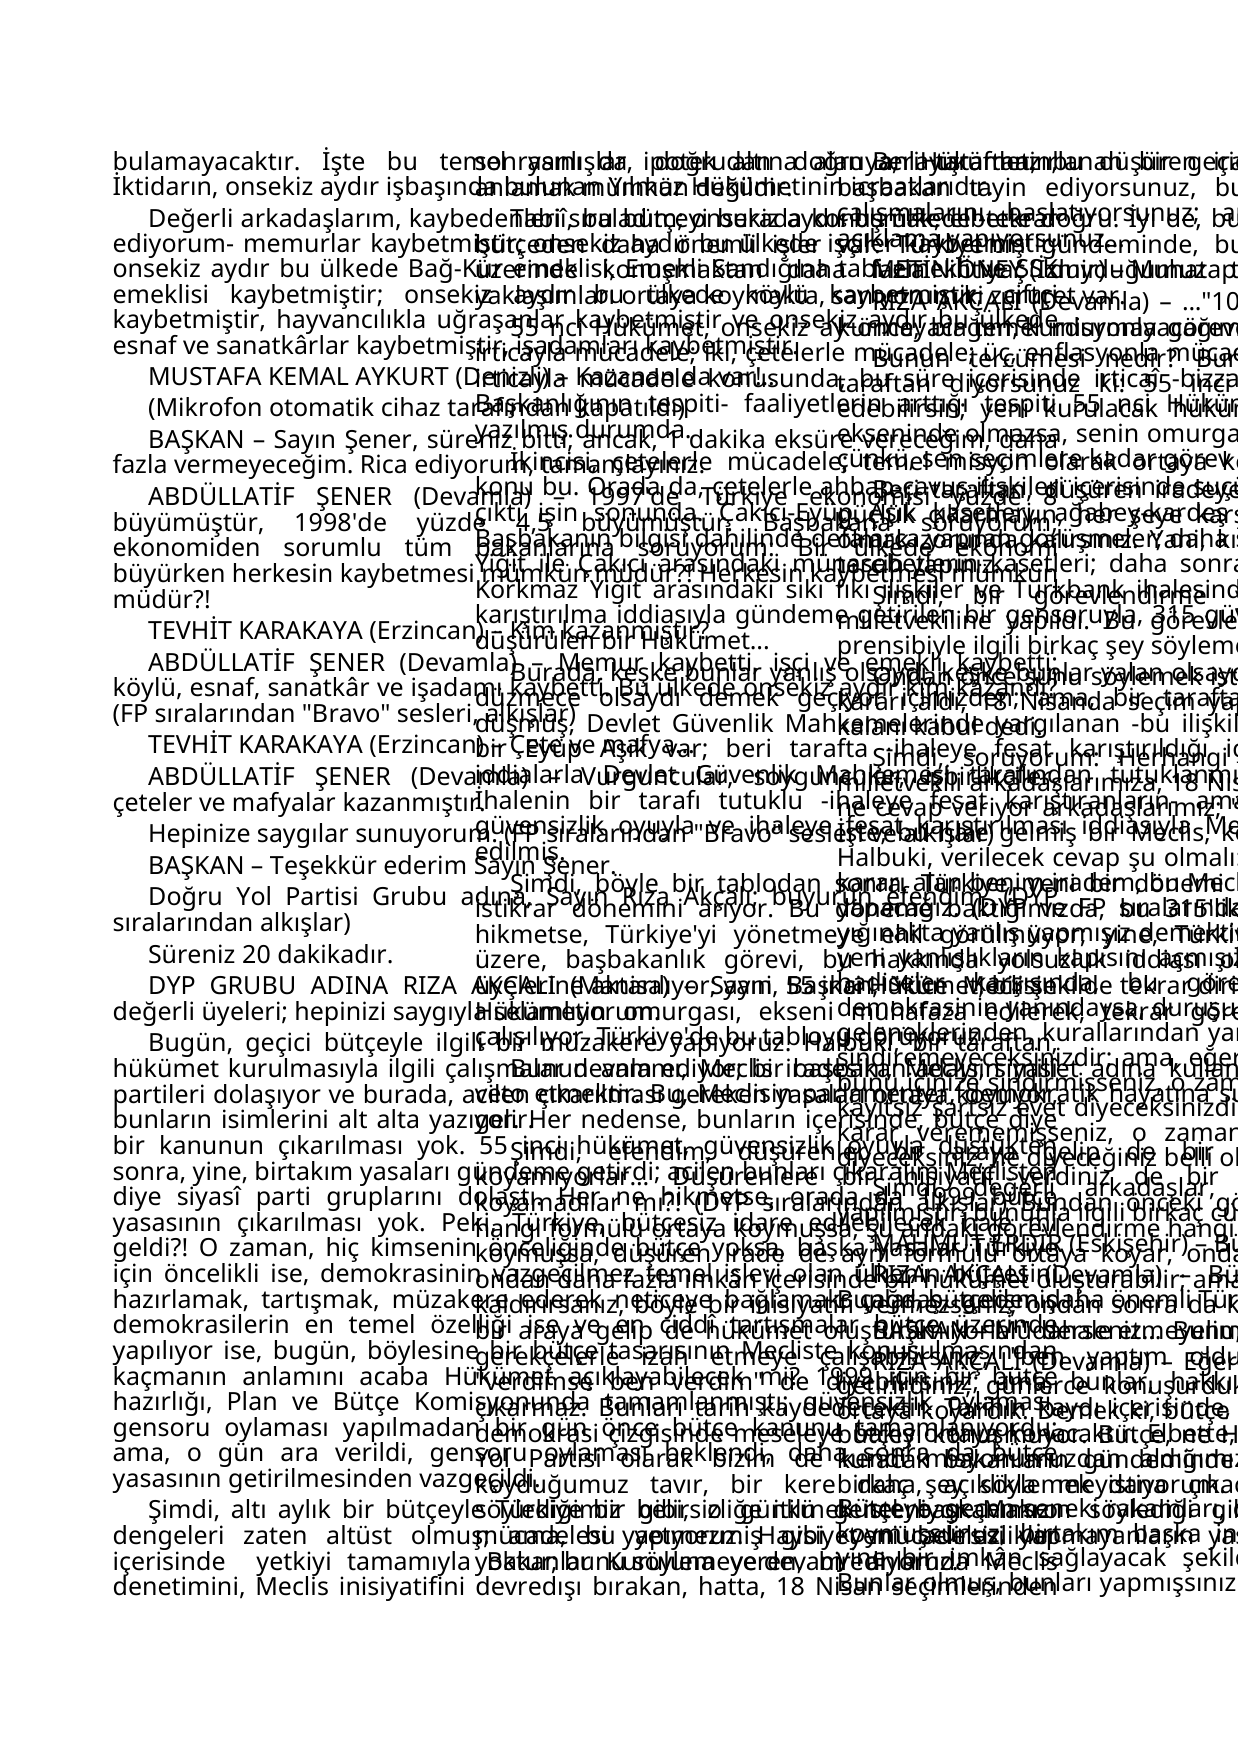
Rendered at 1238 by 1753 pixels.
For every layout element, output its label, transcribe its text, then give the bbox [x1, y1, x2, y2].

text Şimdi, böyle bir tablodan sonra, Türkiye, yeni bir dönemi arıyor, yeni bir istikrar dönemini arıyor. Bu döneme baktığımızda, bu 315'lik irade, her ne hikmetse, Türkiye'yi yönetmeye ehil görülmüyor; yine, Türkiye'yi yönetmek üzere, başbakanlık görevi, bu hakkında yolsuzluk iddiası olan Hükümetin üyelerine aktarılıyor; yani, 55 inci Hükümet, bir şekilde tekrar diriltilmeye, 55 inci Hükümetin omurgası, ekseni muhafaza edilerek, tekrar görev yaptırılmaya çalışılıyor. Türkiye'de bu tabloyu görüyoruz. [474, 872, 800, 1051]
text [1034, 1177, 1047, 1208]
text BAŞKAN – Müdahale etmeyelim... [837, 1320, 911, 1345]
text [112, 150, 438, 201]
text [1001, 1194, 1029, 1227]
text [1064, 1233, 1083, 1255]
text MUSTAFA KEMAL AYKURT (Denizli) – Kazanan da var!.. [112, 365, 438, 391]
text METİN ÖNEY (İzmir) – Muhatap biz değiliz. [961, 258, 1238, 284]
text Bugün, geçici bütçeyle ilgili bir müzakere yapıyoruz. Halbuki, bir taraftan, hükümet kurulmasıyla ilgili çalışmalar devam ediyor; bir başbakan adayı, siyasî partileri dolaşıyor ve burada, acilen çıkarılması gereken yasaları ortaya koyuyor, bunların isimlerini alt alta yazıyor. Her nedense, bunların içerisinde, bütçe diye bir kanunun çıkarılması yok. 55 inci hükümet, güvensizlik oyuyla düştükten sonra, yine, birtakım yasaları gündeme getirdi; acilen bunları çıkaralım Meclisten diye siyasî parti gruplarını dolaştı. Her ne hikmetse, orada da 1999 bütçe yasasının çıkarılması yok. Peki, Türkiye, bütçesiz idare edilebilecek hale mi geldi?! O zaman, hiç kimsenin önceliğinde bütçe yoksa, başka yasalar Türkiye için öncelikli ise, demokrasinin vazgeçilmez temel işlevi olan ülkenin bütçesini hazırlamak, tartışmak, müzakere ederek neticeye bağlamak, çağdaş, gelişmiş demokrasilerin en temel özelliği ise ve en ciddî tartışmalar bütçe üzerinde yapılıyor ise, bugün, böylesine bir bütçe tasarısının Mecliste konuşulmasından kaçmanın anlamını acaba Hükümet açıklayabilecek mi? 1999 için bir bütçe hazırlığı, Plan ve Bütçe Komisyonunda tamamlanmıştı; güvensizlik oylaması, gensoru oylaması yapılmadan bir gün önce bütçe kanunu tamamlanıyordu; ama, o gün ara verildi, gensoru oylaması beklendi, daha sonra da bütçe yasasının getirilmesinden vazgeçildi. [112, 1031, 438, 1493]
text BAŞKAN – Sayın Şener, süreniz bitti; ancak, 1 dakika eksüre vereceğim, daha fazla vermeyeceğim. Rica ediyorum, tamamlayınız. [112, 428, 438, 479]
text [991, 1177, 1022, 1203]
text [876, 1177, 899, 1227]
text Tabiî, bu bütçeyi burada konuşmak, elbette doğru. İyi de, bugün Türkiye'de bütçeden daha önemli işler var. Türkiye'nin gündeminde, bugün, rakamlar üzerinde konuşmaktan daha fazla ihtiyaç duyduğumuz temel birtakım yaklaşımları ortaya koymakta, sanıyorum ki zaruret var. [474, 207, 800, 310]
text TEVHİT KARAKAYA (Erzincan) – Kim kazanmıştır? [112, 619, 438, 645]
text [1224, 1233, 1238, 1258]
text BAŞKAN – Teşekkür ederim Sayın Şener. [112, 854, 438, 879]
text Şimdi, bir görevlendirme yapıldı. Bu görevlendirme, bağımsız bir milletvekiline yapıldı. Bu görevlendirmeyle ilgili isim önemli değil; ama, işin prensibiyle ilgili birkaç şey söylemek istiyorum... [837, 584, 1238, 659]
text Beri taraftan, bu düşüren iradeye inisiyatif vermiyorsunuz, bir bağımsız başbakan tayin ediyorsunuz, bu bağımsız başbakanla hükümet kurulması çalışmalarını başlatıyorsunuz; ama, bunun hemen arkasından bir başka açıklama yapıyorsunuz... [837, 150, 1238, 252]
text İkincisi, çetelerle mücadele; temel misyon olarak ortaya koydukları ikinci konu bu. Orada da, çetelerle ahbap-çavuş ilişkileri içerisinde suçüstü yakalanma çıktı işin sonunda. Çakıcı-Eyüp Aşık kasetleri, ağabey-kardeş münasebetleri; Başbakanın bilgisi dahilinde defalarca yapılan görüşmeler; daha sonra, Korkmaz Yiğit ile Çakıcı arasındaki münasebetlerin kasetleri; daha sonra, Başbakan ile Korkmaz Yiğit arasındaki sıkı fıkı ilişkiler ve Türkbank ihalesinde ihaleye fesat karıştırılma iddiasıyla gündeme getirilen bir gensoruyla, 315 güvensizlik oyuyla düşürülen bir Hükümet... [474, 450, 800, 655]
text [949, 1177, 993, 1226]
text Bunun tercümesi nedir? Bunun tercümesini bir yapalım isterseniz. Bir taraftan diyorsunuz ki: 55 inci Hükümet, sen rahat ol, sen işine devam edebilirsin; yeni kurulacak hükümet eğer senin doğrultunda olmazsa, senin ekseninde olmazsa, senin omurgana sahip olmazsa, bunu reddetme hakkın var; çünkü, sen seçimlere kadar görev başındasın, bunun teminatıyım. [837, 347, 1238, 472]
text TEVHİT KARAKAYA (Erzincan) – Çete ve mafya... [112, 733, 438, 759]
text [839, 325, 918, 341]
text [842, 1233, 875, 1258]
text Burada, keşke bunlar yanlış olsaydı, keşke bunlar yalan olsaydı, keşke bunlar düzmece olsaydı demek geçiyor içimizden; ama, bir tarafta, milletvekilliği düşmüş, Devlet Güvenlik Mahkemelerinde yargılanan -bu ilişkilerinden dolayı- bir Eyüp Aşık var; beri tarafta -ihaleye fesat karıştırıldığı için- hakkındaki iddialarla Devlet Güvenlik Mahkemesi tarafından tutuklanmış bir kişi var. İhalenin bir tarafı tutuklu -ihaleye fesat karıştıranların- ama, diğer tarafı, güvensizlik oyuyla ve ihaleye fesat karıştırılması iddiasıyla Mecliste mahkûm edilmiş. [474, 661, 800, 866]
text 55 nci Hükümet, onsekiz ay önce, bir temel misyonla göreve gelmişti : Bir, irticayla mücadele; iki, çetelerle mücadele; üç, enflasyonla mücadele. Bakıyoruz, irticayla mücadele konusunda, bu süre içerisinde irticaî -bizzat Genelkurmay Başkanlığının tespiti- faaliyetlerin arttığı tespiti 55 nci Hükümetin hanesine yazılmış durumda. [474, 316, 800, 444]
text RIZA AKÇALI (Devamla) – Bütçeye de geleceğiz, bütçeye de geleceğiz... Bunlar, bütçeden daha önemli Türkiye için. [837, 1264, 1238, 1314]
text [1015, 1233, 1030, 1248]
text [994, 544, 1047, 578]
text ABDÜLLATİF ŞENER (Devamla) – Vurguncular, soyguncular, işbirlikçiler, çeteler ve mafyalar kazanmıştır. [112, 765, 438, 816]
text Şimdi, soruyorum: Herhangi bir basın mensubu veya üçüncü bir kişi, milletvekili arkadaşlarımıza, 18 Nisanda seçim yapılacak mı diye sorduğu zaman ne cevap veriyor arkadaşlarımız; "vallahi, iyi saatte olsunlar bilir, biz bilemeyiz." İşte, bu hale gelmiş bir Meclis, kendi meşruiyet alanını daraltmış bir Meclis... Halbuki, verilecek cevap şu olmalı: Elbette 18 Nisanda seçim yapılacak; çünkü, o kararı alan benim iradem, bu Meclisin iradesi ve o iradeyle de 18 Nisanda seçimi yapacağız. (DYP ve FP sıralarından alkışlar) İşte, bunu diyemediğimiz zaman, yığınakta yanlış yapmışız demektir, yığınakta hata yapmışız demektir ve oradan yeni yanlışlıkların kapısını açmışız demektir. Bu olaylar karşısında, bu gelişen hadiseler karşısında, bu görevlendirmeler karşısında, duruşunuz eğer demokrasinin yanındaysa, duruşunuz eğer demokrasiden, parlamenter sistemin geleneklerinden, kurallarından yanaysa, buna itirazlarınız olacaktır, bunu içinize sindiremeyeceksinizdir; ama, eğer, 28 Şubatı temel veri olarak kabul ettiyseniz, bunu içinize sindirmişseniz, o zaman, önünüze gelecek her hükümet formülüne kayıtsız şartsız evet diyeceksinizdir; yok, eğer -bu ikisinden- nerede olduğunuza karar verememişseniz, o zaman, bir gün evet diyeceksiniz bir gün hayır diyeceksiniz, ne diyeceğiniz belli olmayacaktır. [837, 746, 1238, 1171]
text ABDÜLLATİF ŞENER (Devamla) – Memur kaybetti, işçi ve emekli kaybetti; köylü, esnaf, sanatkâr ve işadamı kaybetti. Bu ülkede onsekiz aydır kim kazandı? (FP sıralarından "Bravo" sesleri, alkışlar) [112, 651, 438, 728]
text Bunun anlamı, Meclis iradesini, Meclisin millet adına kullandığı bu iradeyi veto etmektir. Bu, Meclisin parlamenter, demokratik hayatına suikast anlamına gelir. [474, 1057, 800, 1134]
text Süreniz 20 dakikadır. [112, 943, 438, 968]
text Ondan önce şunu söylemek istiyorum: Türkiye Büyük Millet Meclisi bir seçim kararı aldı, 18 Nisanda seçim yapılacak; 500 milletvekili katıldı, 12'si ret, geri kalanı kabul dedi. [837, 665, 1238, 740]
text METİN ÖNEY (İzmir) – Muhatap biz değiliz. [837, 258, 991, 284]
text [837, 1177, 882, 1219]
text Şimdi, altı aylık bir bütçeyle Türkiye bir belirsizliğe itilmek isteniyor. Makro dengeleri zaten altüst olmuş; ama, bu yetmezmiş gibi, yeni belirsizlikler içerisinde yetkiyi tamamıyla Bakanlar Kuruluna veren, bir anlamda Meclis denetimini, Meclis inisiyatifini devredışı bırakan, hatta, 18 Nisan seçimlerinden sonrasını da ipotek altına alan anlayışta hazırlanan bir geçici bütçe. Bunu anlamak mümkün değildir. [112, 1498, 438, 1601]
text ABDÜLLATİF ŞENER (Devamla) – 1997'de Türkiye ekonomisi yüzde 8 büyümüştür, 1998'de yüzde 4,5 büyümüştür. Başbakana soruyorum, ekonomiden sorumlu tüm bakanlarına soruyorum: Bir ülkede ekonomi büyürken herkesin kaybetmesi mümkün müdür?! Herkesin kaybetmesi mümkün müdür?! [112, 485, 438, 613]
text BAŞKAN – Müdahale etmeyelim... [955, 1320, 1238, 1345]
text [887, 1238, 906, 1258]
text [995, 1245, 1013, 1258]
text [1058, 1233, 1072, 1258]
text Şimdi, efendim, düşürenler bir araya gelip de bir formül ortaya koyamıyorlar... Düşürenlere bir inisiyatif verdiniz de bir formül ortaya koyamadılar mı?! (DYP sıralarından alkışlar) Bundan önceki görevlendirmeler hangi formülü ortaya koymuşsa, şu andaki görevlendirme hangi formülü ortaya koymuşsa, düşüren irade de aynı formülü ortaya koyar, ondan daha şanslı, ondan daha fazla imkân içerisinde bir hükümet oluşturabilir; ama, bunu ortadan kaldırırsanız, böyle bir inisiyatifi vermezseniz, ondan sonra da kalkıp "efendim, bir araya gelip de hükümet oluşturamıyorlar" derseniz... Bunu, belki birtakım gerekçelerle izah etmeye çalışabilirsiniz, "ben yaptım oldu" diyebilirsiniz "verdimse ben verdim" de diyebilirsiniz; ama, bunlar, hakkı hak olmaktan çıkarmaz. Bunları tarih kaydedecektir. Tarihin kaydı içerisinde, gerçekler, hak, demokrasi çizgisinde meseleye bakış ortaya konacaktır. Elbette, burada, Doğru Yol Partisi olarak bizim de kendi misyonumuzdan aldığımız ruhla ortaya koyduğumuz tavır, bir kere daha, açıklıkla meydana çıkacaktır. 1977'de söylediğimiz gibi, o günkü genel başkanımızın söylediği gibi bir haysiyet mücadelesi yapıyoruz. Haysiyet mücadelesi yapmayanların yaşamaya hakları yoktur; bunu söylemeye devam ediyoruz. [474, 1140, 800, 1575]
text Değerli arkadaşlarım, kaybedenleri sıraladım; onsekiz aydır bu ülkede -tekrar ediyorum- memurlar kaybetmiştir; onsekiz aydır bu ülkede işçiler kaybetmiştir; onsekiz aydır bu ülkede Bağ-Kur emeklisi, Emekli Sandığına tabi emekli ve SSK emeklisi kaybetmiştir; onsekiz aydır bu ülkede köylü kaybetmiştir, çiftçi kaybetmiştir, hayvancılıkla uğraşanlar kaybetmiştir ve onsekiz aydır bu ülkede esnaf ve sanatkârlar kaybetmiştir, işadamları kaybetmiştir. [112, 207, 438, 359]
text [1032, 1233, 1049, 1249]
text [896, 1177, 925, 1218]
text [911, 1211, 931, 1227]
text RIZA AKÇALI (Devamla) – ..."10 Ocak geldiği gün, bir geçici seçim hükümeti kurmayacağım, kurdurmayacağım" diyorsunuz. [978, 290, 1238, 341]
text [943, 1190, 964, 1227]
text Beri taraftan, düşüren iradeye de diyorsunuz ki: Siz de zorluk çıkarmayın, güçlük çıkarmayın, her şeye karşı çıkmayın; yoksa, düşürdüğünüze mahkûm olmak zorunda kalırsınız. Yani, kırk katır mı, kırk satır mı; bunun arasında bir tercih yapınız. [837, 478, 1030, 578]
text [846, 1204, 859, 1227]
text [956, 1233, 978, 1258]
text (Mikrofon otomatik cihaz tarafından kapatıldı) [112, 397, 438, 422]
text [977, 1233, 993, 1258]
text Beri taraftan, düşüren iradeye de diyorsunuz ki: Siz de zorluk çıkarmayın, güçlük çıkarmayın, her şeye karşı çıkmayın; yoksa, düşürdüğünüze mahkûm olmak zorunda kalırsınız. Yani, kırk katır mı, kırk satır mı; bunun arasında bir tercih yapınız. [998, 478, 1238, 578]
text DYP GRUBU ADINA RIZA AKÇALI (Manisa) – Sayın Başkan, Yüce Meclisin değerli üyeleri; hepinizi saygıyla selamlıyorum. [112, 974, 438, 1025]
text Hepinize saygılar sunuyorum. (FP sıralarından "Bravo" sesleri ve alkışlar) [112, 822, 438, 848]
text Doğru Yol Partisi Grubu adına, Sayın Rıza Akçalı; buyurun efendim. (DYP sıralarından alkışlar) [112, 885, 438, 937]
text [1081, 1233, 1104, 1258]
